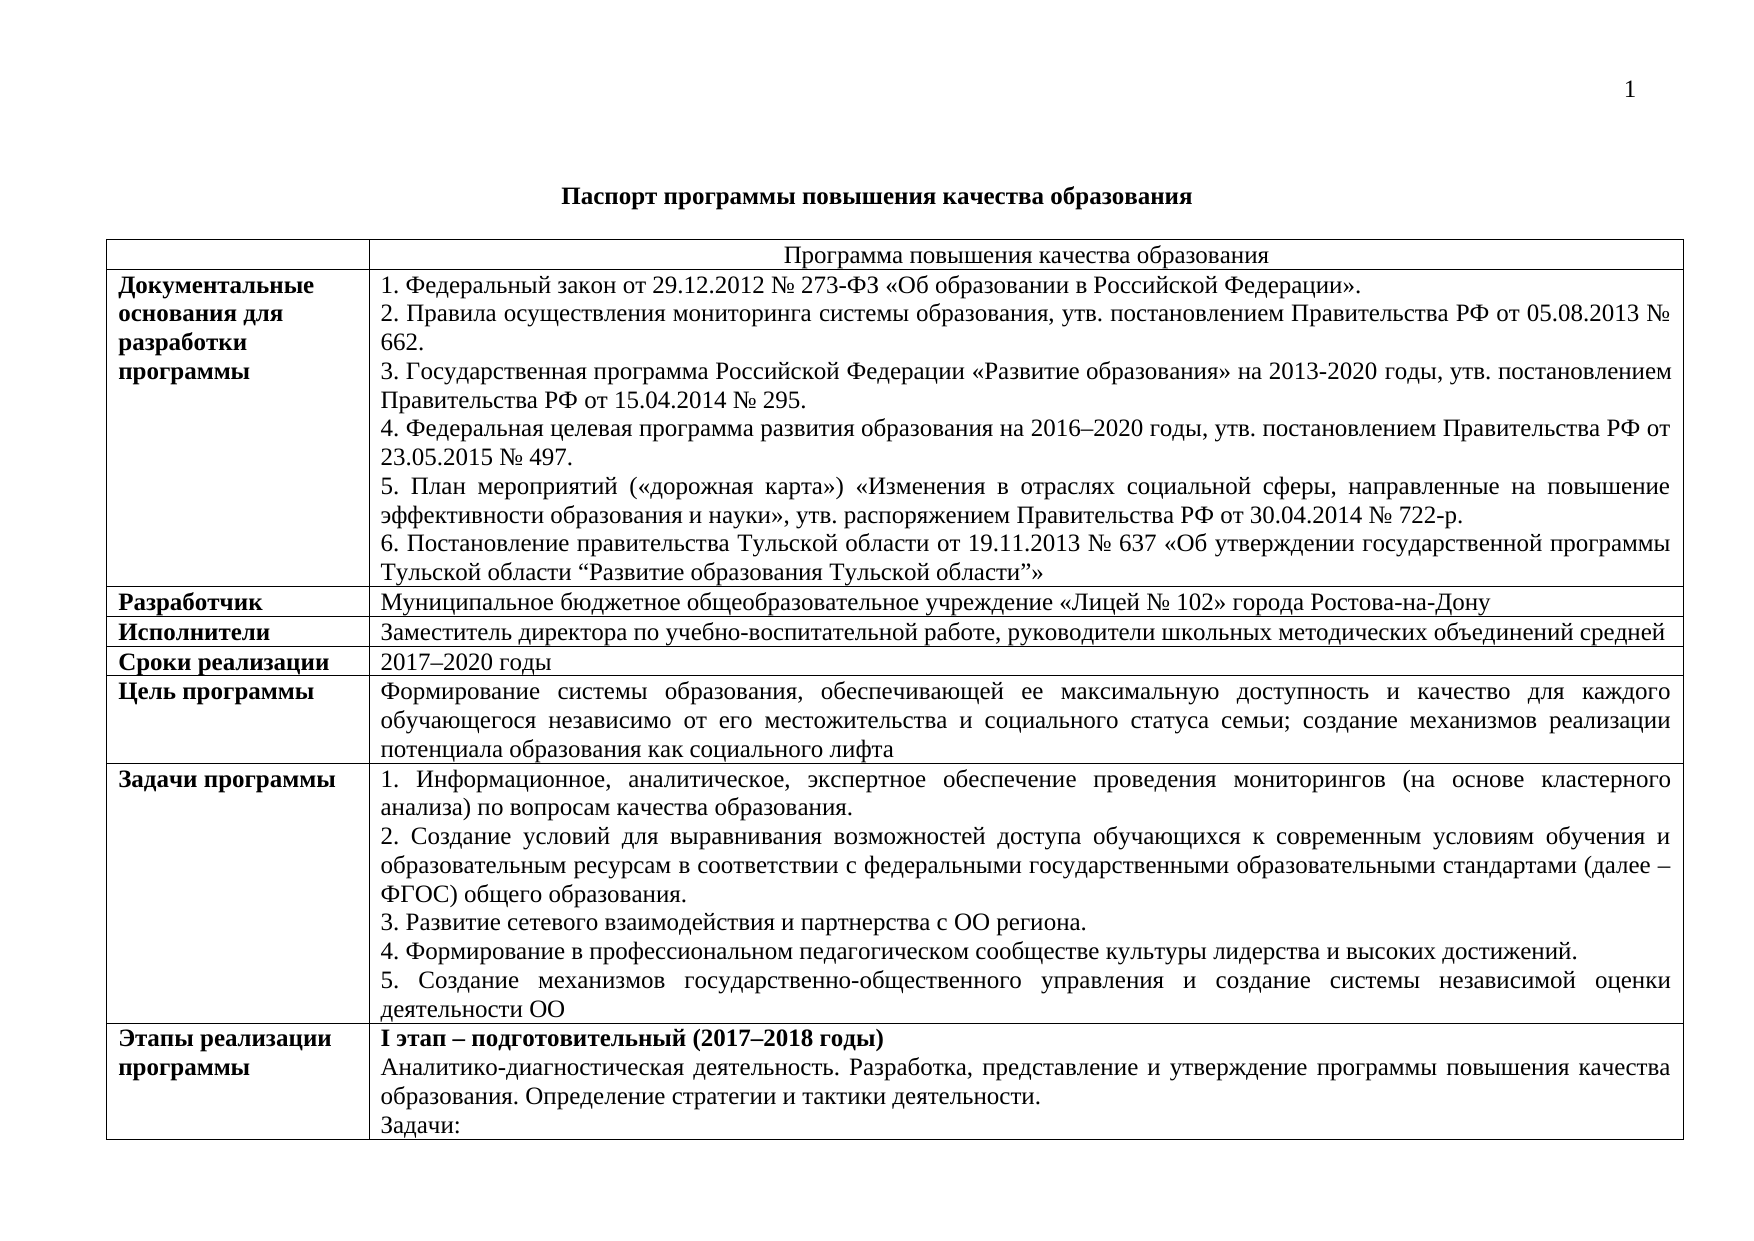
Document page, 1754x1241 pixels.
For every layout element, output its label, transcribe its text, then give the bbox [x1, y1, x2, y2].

table_cell Сроки реализации [107, 647, 369, 675]
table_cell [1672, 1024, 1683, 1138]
table_cell Формирование системы образования, обеспечивающей ее максимальную доступность и качество для каждого обучающегося независимо от его местожительства и социального статуса семьи; создание механизмов реализации потенциала образования как социального лифта [370, 676, 1683, 763]
table_cell 1. Информационное, аналитическое, экспертное обеспечение проведения мониторингов (на основе кластерного анализа) по вопросам качества образования. 2. Создание условий для выравнивания возможностей доступа обучающихся к современным условиям обучения и образовательным ресурсам в соответствии с федеральными государственными образовательными стандартами (далее – ФГОС) общего образования. 3. Развитие сетевого взаимодействия и партнерства с ОО региона. 4. Формирование в профессиональном педагогическом сообществе культуры лидерства и высоких достижений. 5. Создание механизмов государственно-общественного управления и создание системы независимой оценки деятельности ОО [370, 764, 1683, 1022]
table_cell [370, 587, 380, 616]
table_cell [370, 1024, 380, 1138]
table_cell Исполнители [107, 617, 369, 646]
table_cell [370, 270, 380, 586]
table_cell Заместитель директора по учебно-воспитательной работе, руководители школьных методических объединений средней [370, 617, 1683, 646]
table_cell 2017–2020 годы [370, 647, 1683, 675]
table_header Программа повышения качества образования [370, 240, 1683, 269]
table_cell Задачи программы [107, 764, 369, 1022]
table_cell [107, 1024, 369, 1138]
table_cell Документальные основания для разработки программы [107, 270, 369, 586]
table_cell Цель программы [107, 676, 369, 763]
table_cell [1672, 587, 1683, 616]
table_cell Разработчик [107, 587, 369, 616]
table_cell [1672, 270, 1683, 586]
text Паспорт программы повышения качества образования [118, 181, 1636, 210]
table_header [107, 240, 369, 269]
